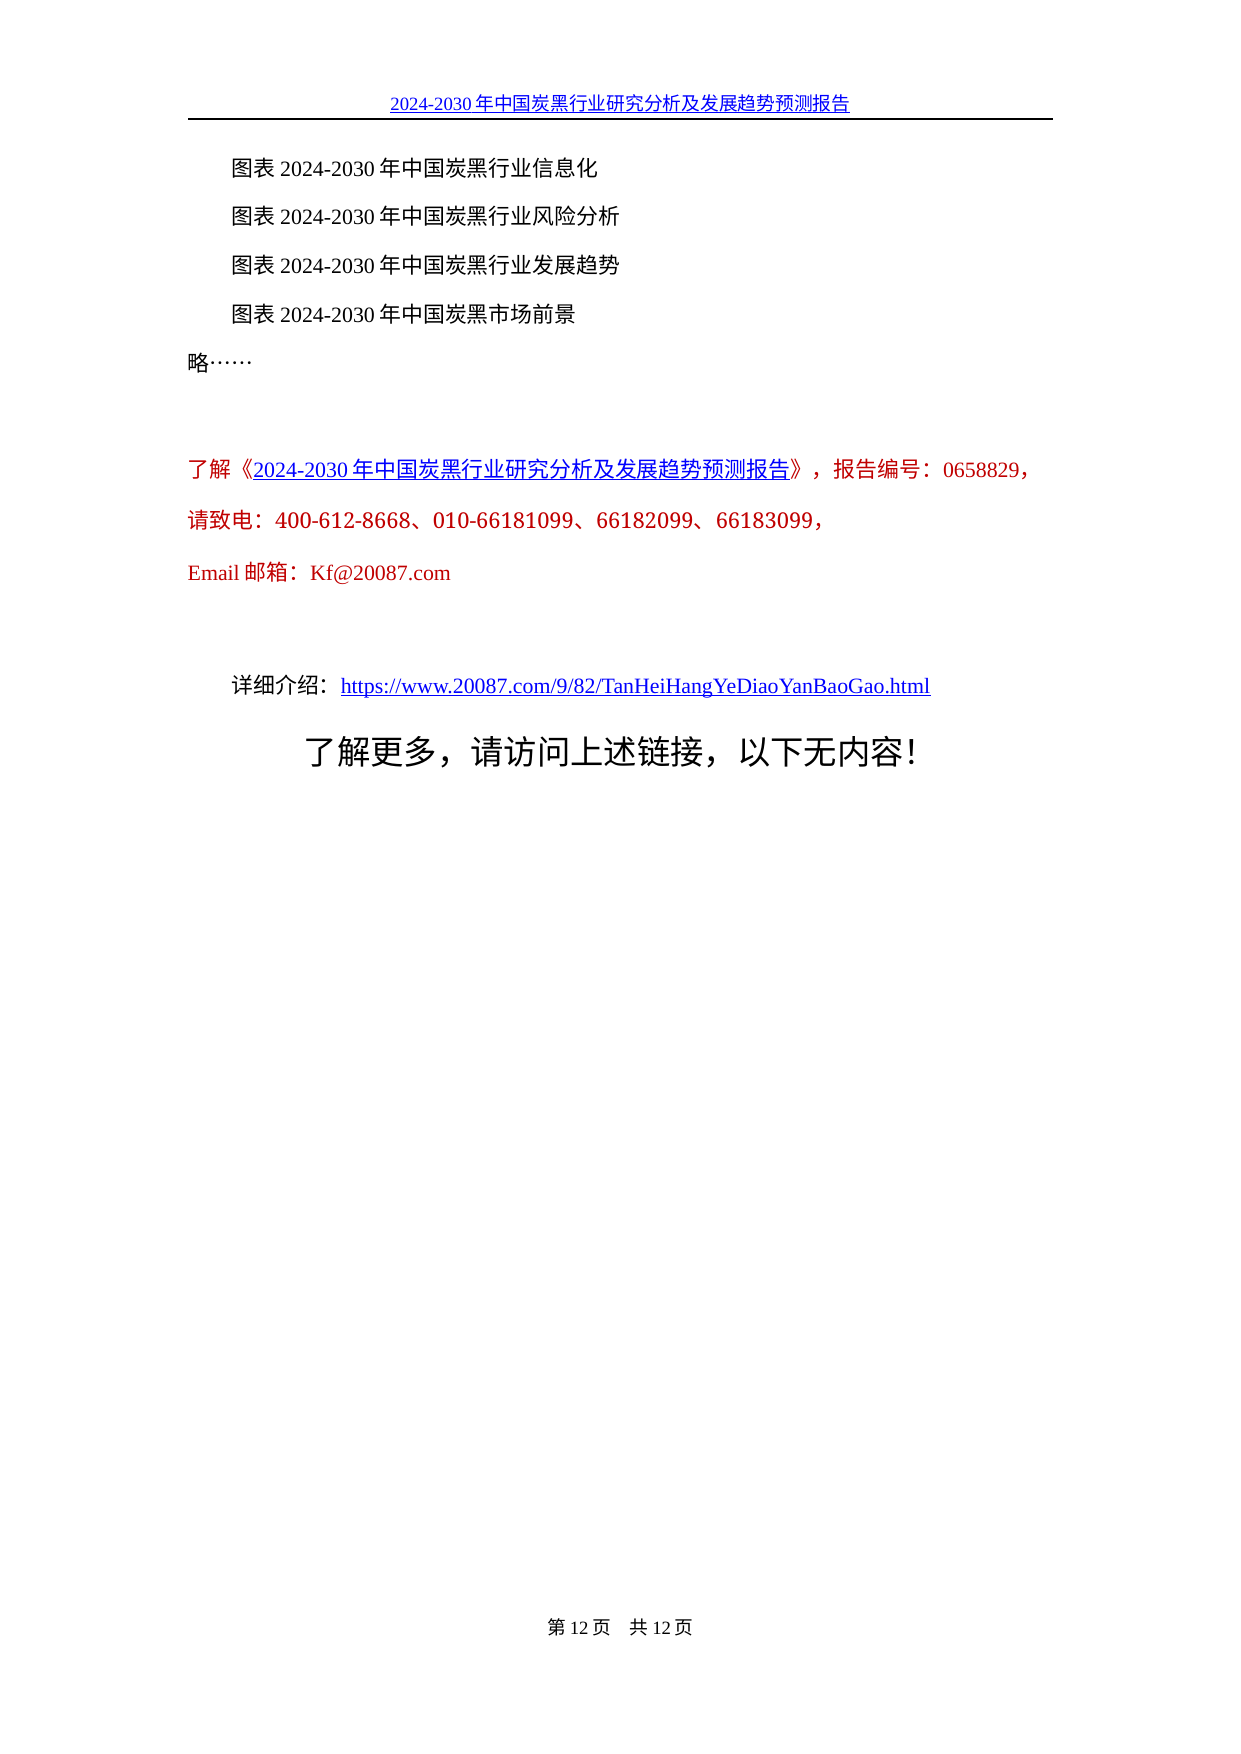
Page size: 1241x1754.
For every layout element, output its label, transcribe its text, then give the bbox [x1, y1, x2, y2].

text Email邮箱：Kf@20087.com [187, 555, 1053, 587]
text 请致电：400-612-8668、010-66181099、66182099、66183099， [187, 503, 1053, 536]
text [187, 150, 1053, 378]
title 了解更多，请访问上述链接，以下无内容！ [187, 718, 1053, 783]
text 详细介绍：https://www.20087.com/9/82/TanHeiHangYeDiaoYanBaoGao.html [187, 668, 1053, 700]
text 了解《2024-2030年中国炭黑行业研究分析及发展趋势预测报告》，报告编号：0658829， [187, 452, 1053, 484]
